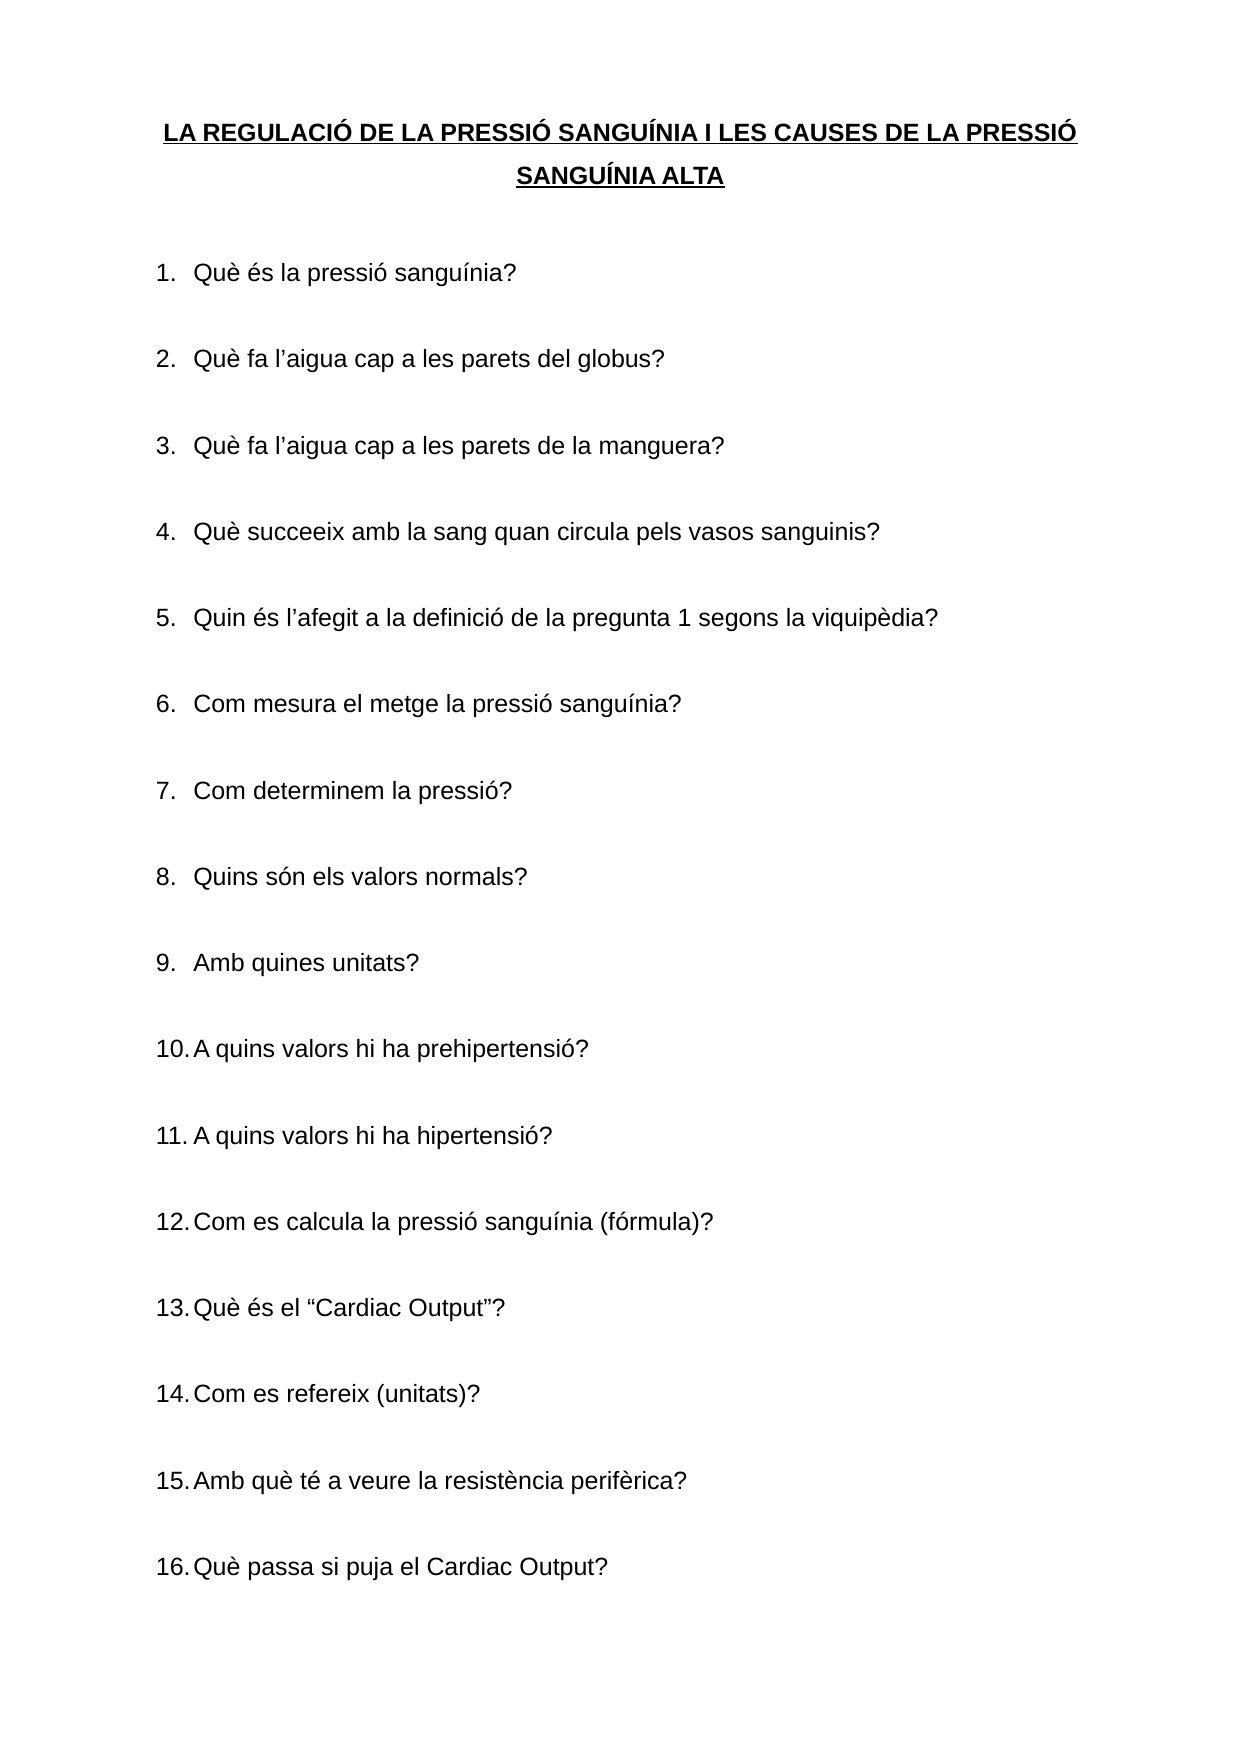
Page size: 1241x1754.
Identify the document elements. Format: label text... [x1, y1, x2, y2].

list A quins valors hi ha prehipertensió? [156, 1034, 1122, 1063]
text LA REGULACIÓ DE LA PRESSIÓ SANGUÍNIA I LES CAUSES DE LA PRESSIÓ SANGUÍNIA ALTA [118, 118, 1122, 190]
list Què succeeix amb la sang quan circula pels vasos sanguinis? [156, 517, 1122, 546]
list Què fa l’aigua cap a les parets del globus? [156, 344, 1122, 373]
list A quins valors hi ha hipertensió? [156, 1121, 1122, 1149]
list Amb quines unitats? [156, 948, 1122, 977]
list Com determinem la pressió? [156, 776, 1122, 804]
list Com mesura el metge la pressió sanguínia? [156, 689, 1122, 718]
list Què és la pressió sanguínia? [156, 258, 1122, 287]
list Quins són els valors normals? [156, 862, 1122, 891]
list Com es refereix (unitats)? [156, 1379, 1122, 1408]
list Què és el “Cardiac Output”? [156, 1293, 1122, 1322]
list Què fa l’aigua cap a les parets de la manguera? [156, 431, 1122, 459]
list Amb què té a veure la resistència perifèrica? [156, 1466, 1122, 1494]
list Què passa si puja el Cardiac Output? [156, 1552, 1122, 1581]
list Quin és l’afegit a la definició de la pregunta 1 segons la viquipèdia? [156, 603, 1122, 632]
list Com es calcula la pressió sanguínia (fórmula)? [156, 1207, 1122, 1236]
